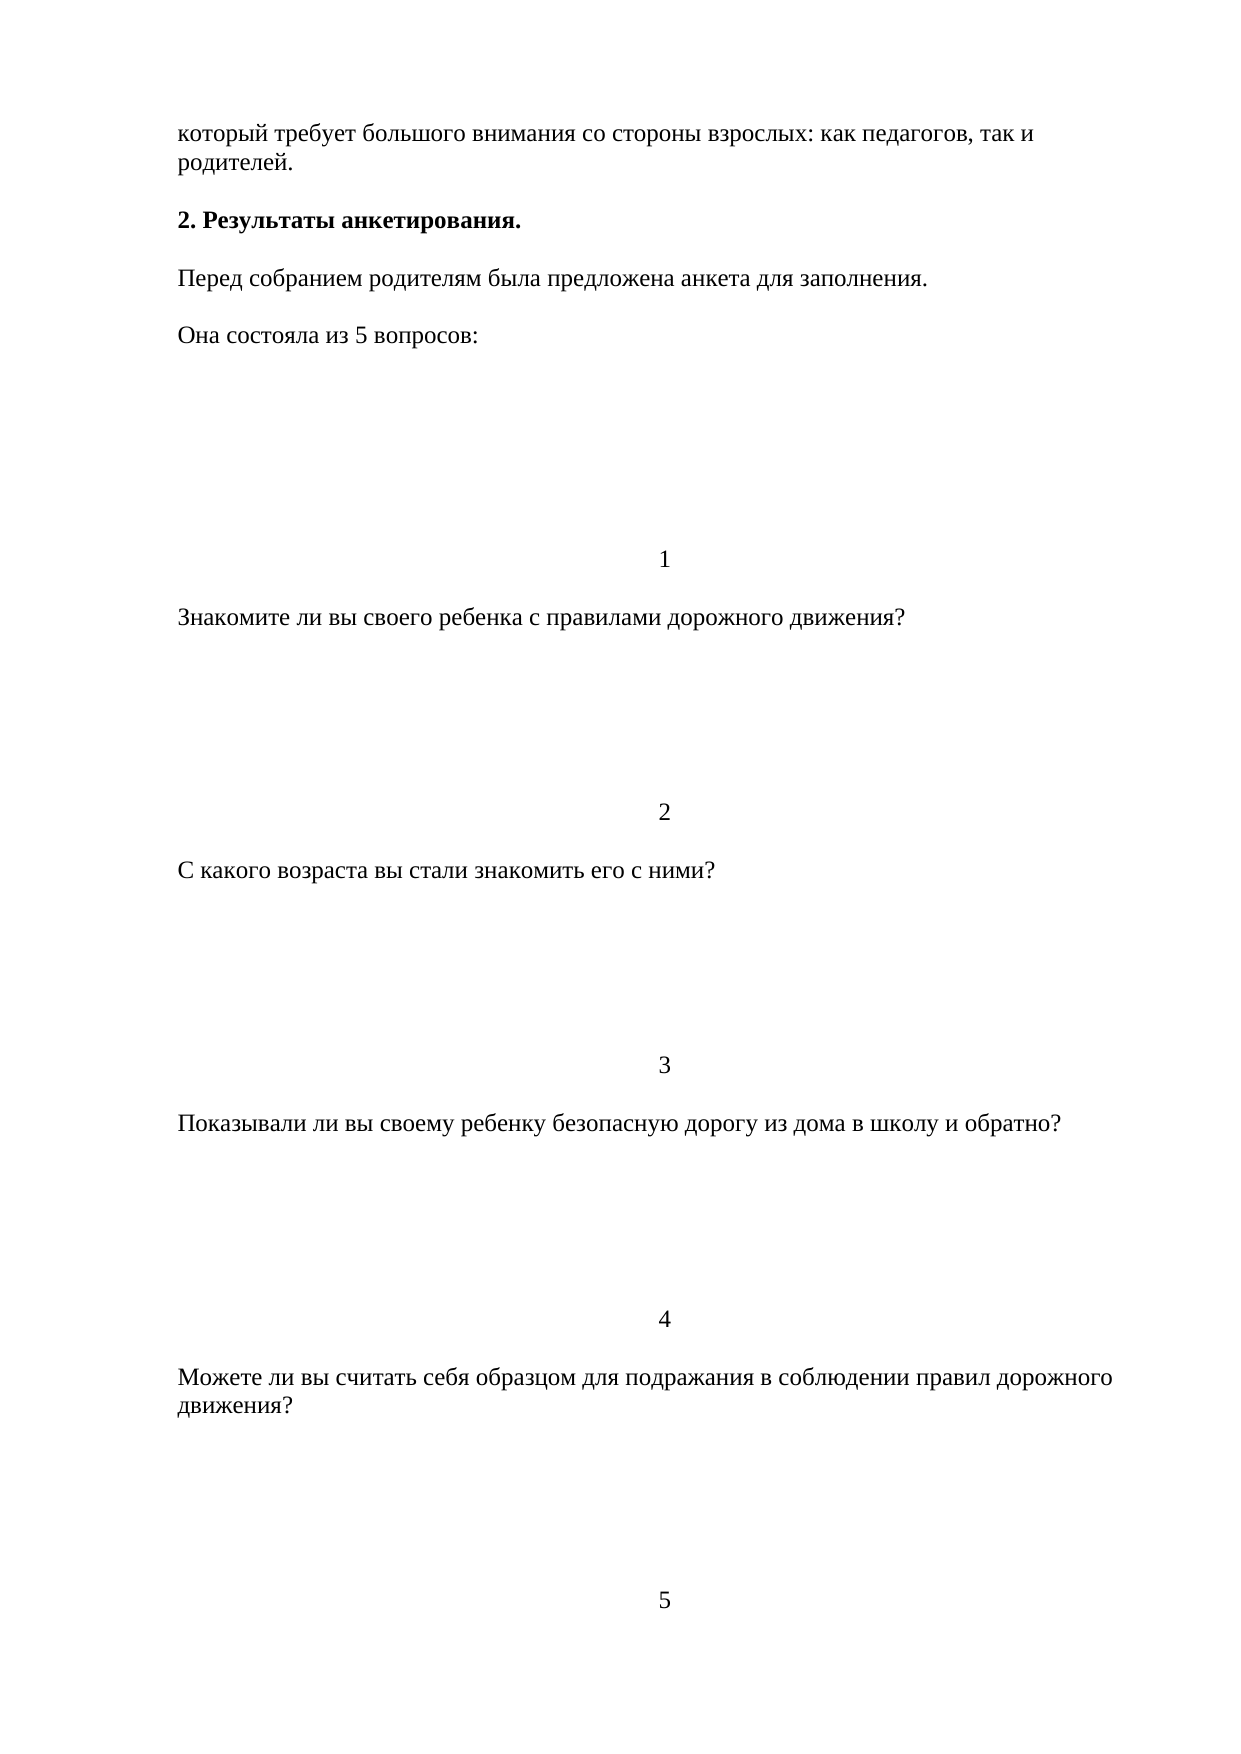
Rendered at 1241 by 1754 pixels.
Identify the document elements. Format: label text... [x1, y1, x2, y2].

text 4 [177, 1304, 1152, 1332]
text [177, 118, 1152, 176]
text С какого возраста вы стали знакомить его с ними? [177, 855, 1152, 884]
text 1 [177, 544, 1152, 573]
text Она состояла из 5 вопросов: [177, 321, 1152, 349]
text 2 [177, 797, 1152, 826]
text 3 [177, 1050, 1152, 1079]
text Перед собранием родителям была предложена анкета для заполнения. [177, 263, 1152, 291]
text 2. Результаты анкетирования. [177, 205, 1152, 233]
text Показывали ли вы своему ребенку безопасную дорогу из дома в школу и обратно? [177, 1108, 1152, 1137]
text 5 [177, 1586, 1152, 1614]
text Знакомите ли вы своего ребенка с правилами дорожного движения? [177, 602, 1152, 631]
text Можете ли вы считать себя образцом для подражания в соблюдении правил дорожного движения? [177, 1362, 1152, 1419]
